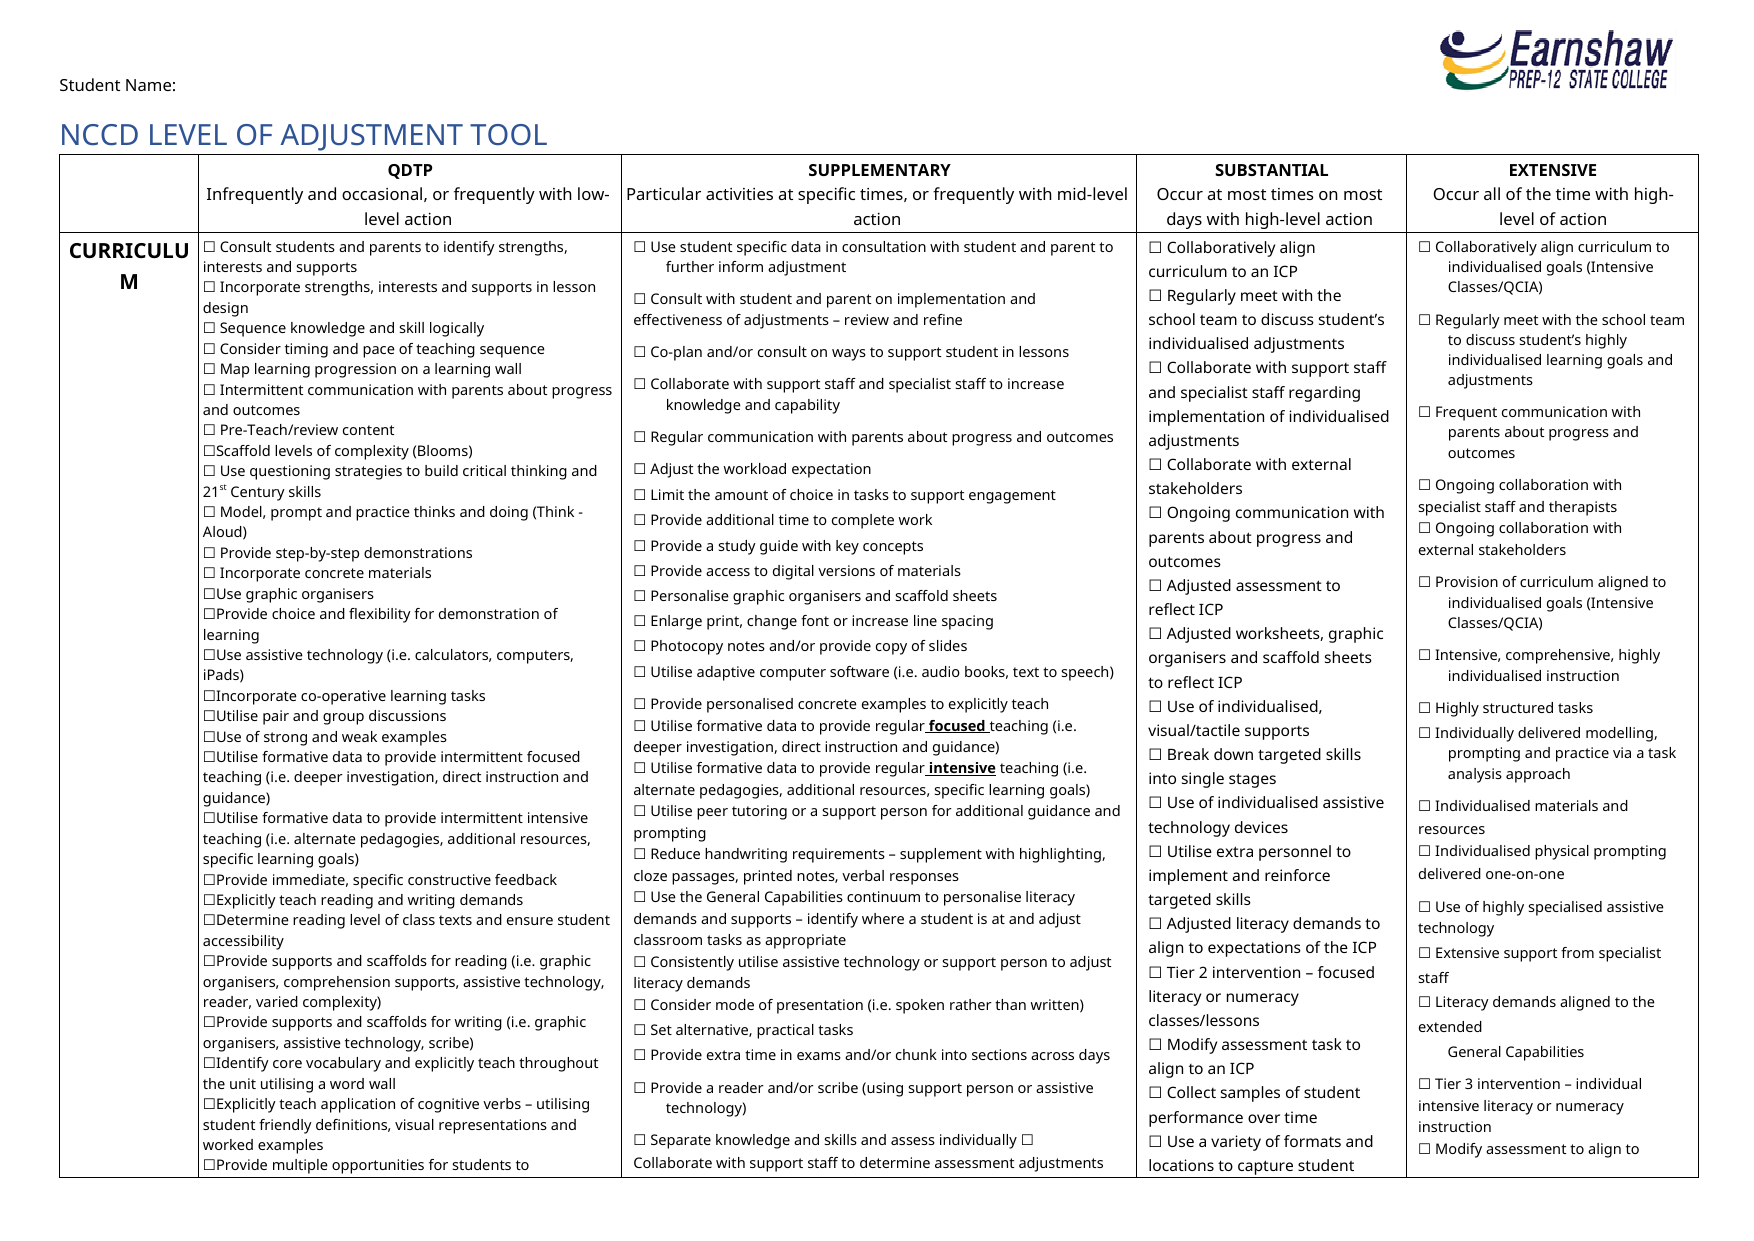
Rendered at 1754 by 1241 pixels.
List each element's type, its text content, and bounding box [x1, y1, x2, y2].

table_cell CURRICULUM [60, 233, 198, 1177]
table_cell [199, 233, 621, 1177]
text NCCD LEVEL OF ADJUSTMENT TOOL [59, 114, 1695, 154]
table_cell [1407, 233, 1698, 1177]
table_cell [622, 233, 1136, 1177]
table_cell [1137, 233, 1406, 1177]
table_header [60, 155, 198, 232]
table_header SUBSTANTIAL Occur at most times on most days with high-level action [1137, 155, 1406, 232]
table_header QDTP Infrequently and occasional, or frequently with low-level action [199, 155, 621, 232]
picture [1433, 28, 1676, 96]
table_header EXTENSIVE Occur all of the time with high-level of action [1407, 155, 1698, 232]
table_header SUPPLEMENTARY Particular activities at specific times, or frequently with mid-level action [622, 155, 1136, 232]
